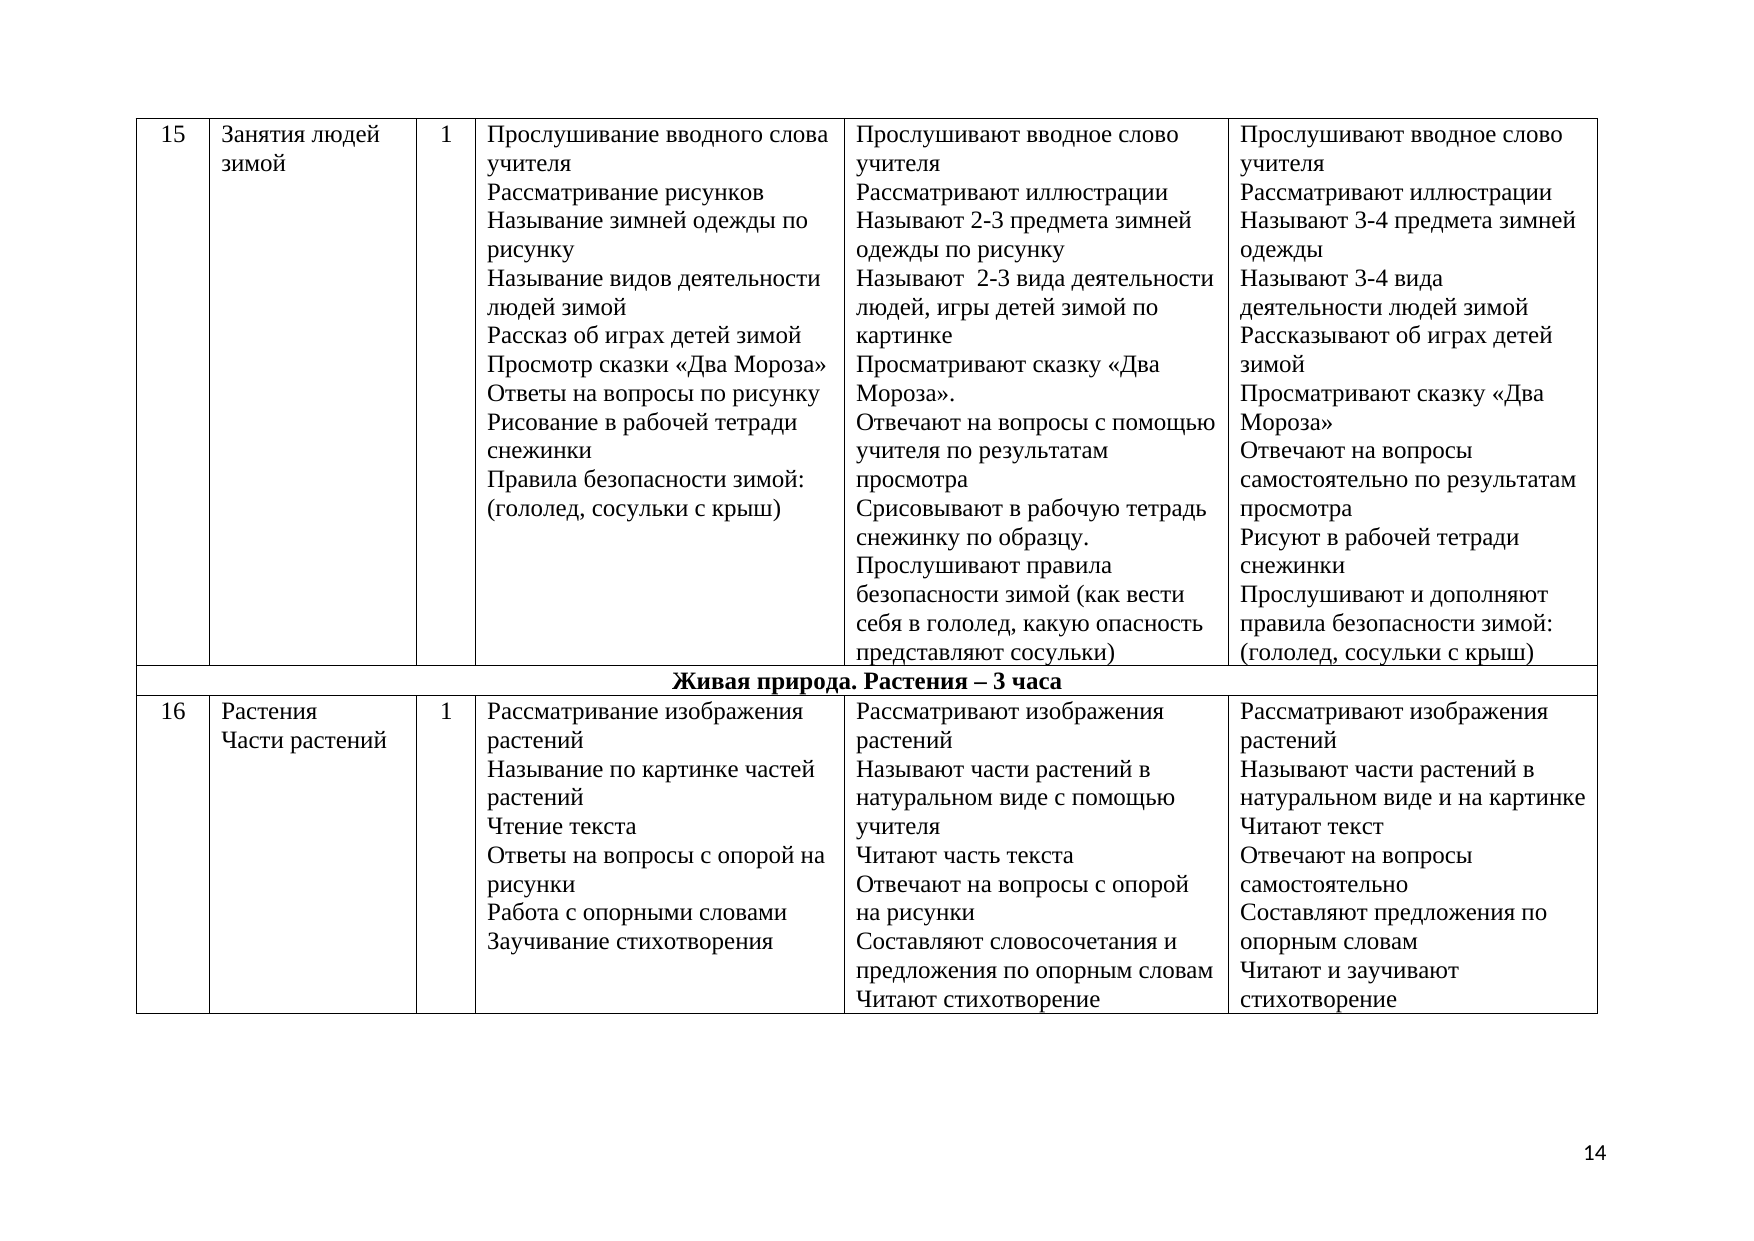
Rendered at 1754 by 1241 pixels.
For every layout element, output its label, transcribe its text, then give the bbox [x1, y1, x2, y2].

table_header Прослушивают вводное слово учителя Рассматривают иллюстрации Называют 3-4 предмета зимней одежды Называют 3-4 вида деятельности людей зимой Рассказывают об играх детей зимой Просматривают сказку «Два Мороза» Отвечают на вопросы самостоятельно по результатам просмотра Рисуют в рабочей тетради снежинки Прослушивают и дополняют правила безопасности зимой: (гололед, сосульки с крыш) [1229, 119, 1597, 665]
table_cell 16 [137, 696, 209, 1012]
table_cell Рассматривают изображения растений Называют части растений в натуральном виде с помощью учителя Читают часть текста Отвечают на вопросы с опорой на рисунки Составляют словосочетания и предложения по опорным словам Читают стихотворение [845, 696, 1228, 1012]
table_cell Рассматривание изображения растений Называние по картинке частей растений Чтение текста Ответы на вопросы с опорой на рисунки Работа с опорными словами Заучивание стихотворения [476, 696, 844, 1012]
table_header 1 [417, 119, 475, 665]
table_header Прослушивание вводного слова учителя Рассматривание рисунков Называние зимней одежды по рисунку Называние видов деятельности людей зимой Рассказ об играх детей зимой Просмотр сказки «Два Мороза» Ответы на вопросы по рисунку Рисование в рабочей тетради снежинки Правила безопасности зимой: (гололед, сосульки с крыш) [476, 119, 844, 665]
table_cell Растения Части растений [210, 696, 416, 1012]
table_cell Рассматривают изображения растений Называют части растений в натуральном виде и на картинке Читают текст Отвечают на вопросы самостоятельно Составляют предложения по опорным словам Читают и заучивают стихотворение [1229, 696, 1597, 1012]
table_cell Живая природа. Растения – 3 часа [137, 666, 1597, 695]
table_header Занятия людей зимой [210, 119, 416, 665]
table_header 15 [137, 119, 209, 665]
table_header Прослушивают вводное слово учителя Рассматривают иллюстрации Называют 2-3 предмета зимней одежды по рисунку Называют 2-3 вида деятельности людей, игры детей зимой по картинке Просматривают сказку «Два Мороза». Отвечают на вопросы с помощью учителя по результатам просмотра Срисовывают в рабочую тетрадь снежинку по образцу. Прослушивают правила безопасности зимой (как вести себя в гололед, какую опасность представляют сосульки) [845, 119, 1228, 665]
table_cell 1 [417, 696, 475, 1012]
